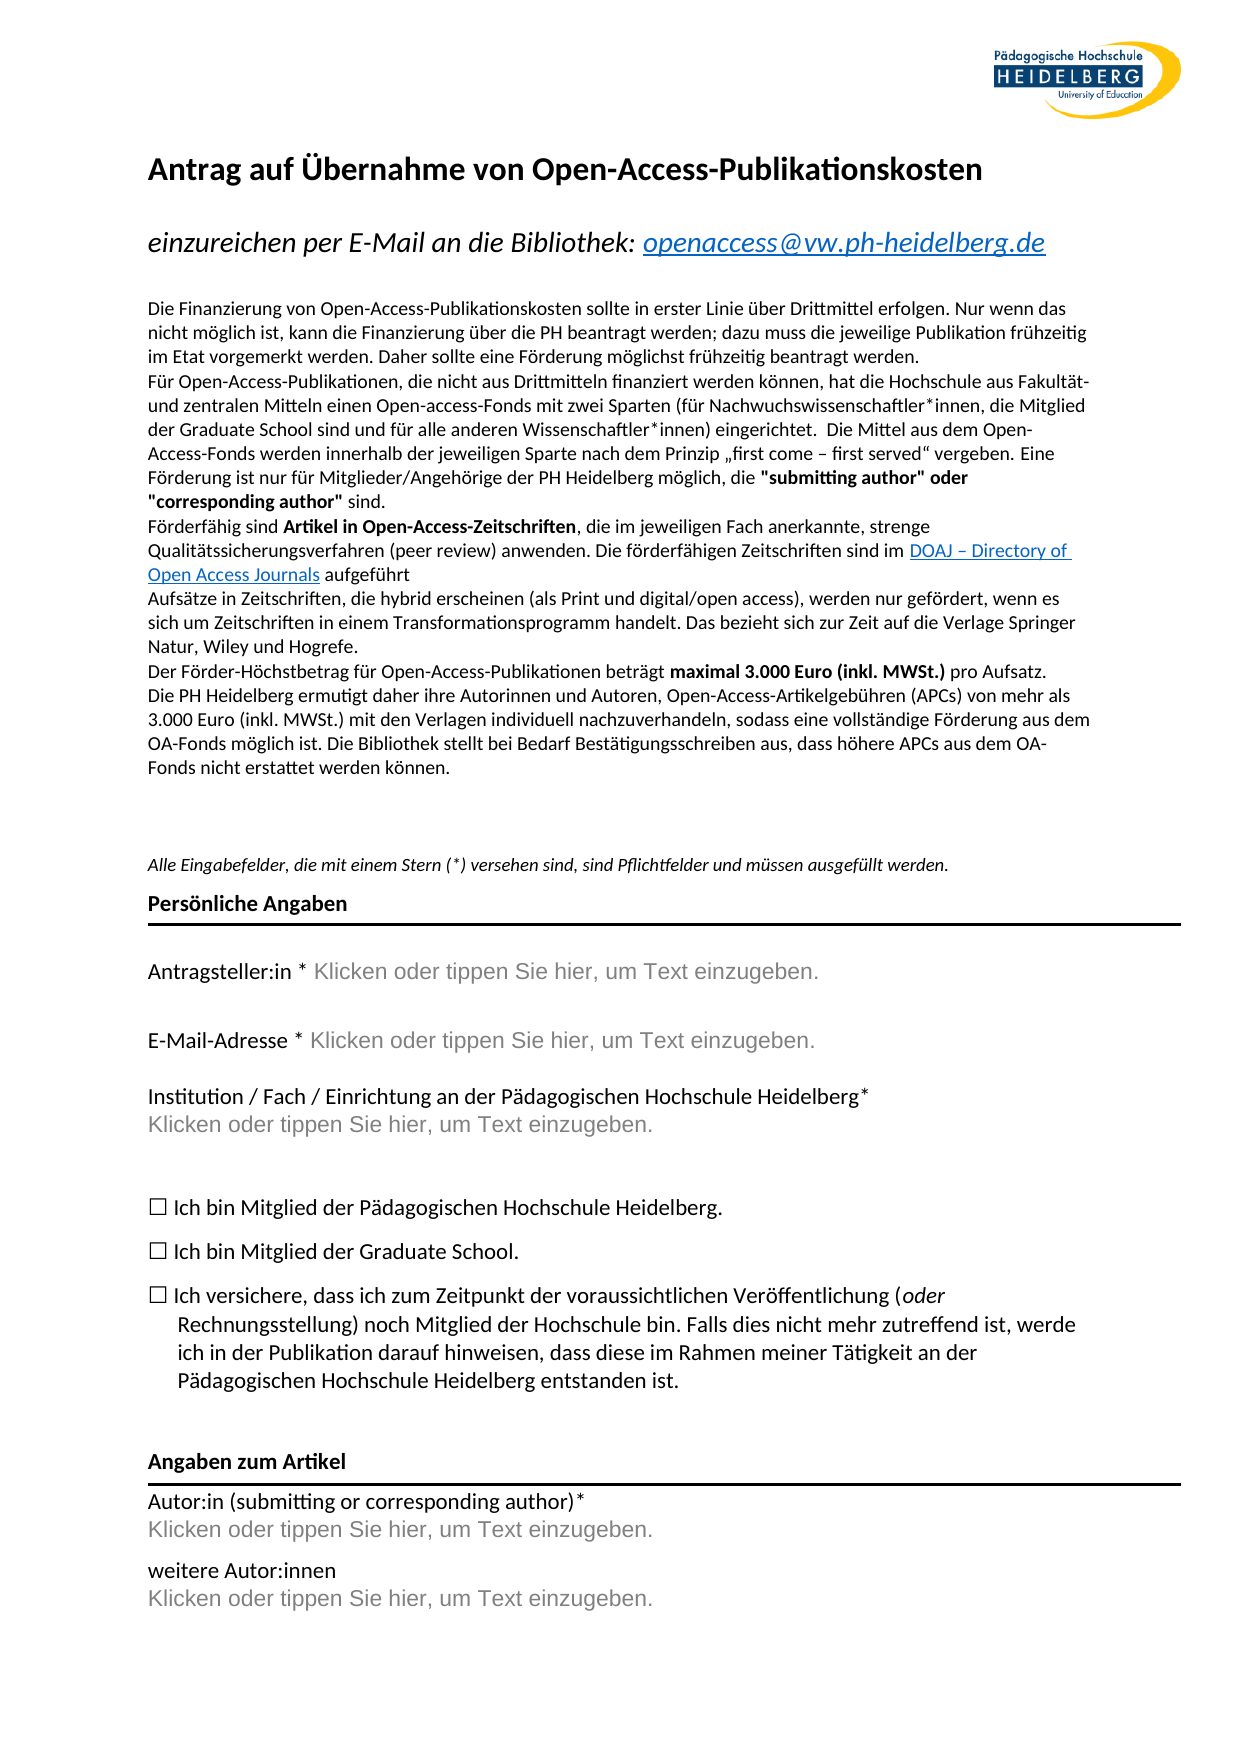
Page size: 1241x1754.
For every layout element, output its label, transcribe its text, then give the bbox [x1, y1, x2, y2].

text Persönliche Angaben [148, 889, 1093, 917]
text Förderfähig sind Artikel in Open-Access-Zeitschriften, die im jeweiligen Fach anerkannte, strenge Qualitätssicherungsverfahren (peer review) anwenden. Die förderfähigen Zeitschriften sind im DOAJ – Directory of Open Access Journals aufgeführt [148, 514, 1093, 586]
text Alle Eingabefelder, die mit einem Stern (*) versehen sind, sind Pflichtfelder und müssen ausgefüllt werden. [148, 853, 1093, 876]
text Autor:in (submitting or corresponding author)* [148, 1487, 1093, 1543]
text E-Mail-Adresse * Institution / Fach / Einrichtung an der Pädagogischen Hochschule Heidelberg* [148, 1026, 1093, 1138]
text weitere Autor:innen [148, 1556, 1093, 1612]
text Aufsätze in Zeitschriften, die hybrid erscheinen (als Print und digital/open access), werden nur gefördert, wenn es sich um Zeitschriften in einem Transformationsprogramm handelt. Das bezieht sich zur Zeit auf die Verlage Springer Natur, Wiley und Hogrefe. [148, 586, 1093, 659]
text Ich versichere, dass ich zum Zeitpunkt der voraussichtlichen Veröffentlichung (oder Rechnungsstellung) noch Mitglied der Hochschule bin. Falls dies nicht mehr zutreffend ist, werde ich in der Publikation darauf hinweisen, dass diese im Rahmen meiner Tätigkeit an der Pädagogischen Hochschule Heidelberg entstanden ist. [148, 1278, 1093, 1394]
text Antragsteller:in * [148, 929, 1093, 1013]
picture [976, 34, 1213, 129]
text Angaben zum Artikel [148, 1447, 1093, 1475]
text Ich bin Mitglied der Pädagogischen Hochschule Heidelberg. [148, 1191, 1093, 1222]
text Antrag auf Übernahme von Open-Access-Publikationskosten einzureichen per E-Mail an die Bibliothek: openaccess@vw.ph-heidelberg.de [148, 148, 1093, 259]
text Für Open-Access-Publikationen, die nicht aus Drittmitteln finanziert werden können, hat die Hochschule aus Fakultät- und zentralen Mitteln einen Open-access-Fonds mit zwei Sparten (für Nachwuchswissenschaftler*innen, die Mitglied der Graduate School sind und für alle anderen Wissenschaftler*innen) eingerichtet. Die Mittel aus dem Open-Access-Fonds werden innerhalb der jeweiligen Sparte nach dem Prinzip „first come – first served“ vergeben. Eine Förderung ist nur für Mitglieder/Angehörige der PH Heidelberg möglich, die "submitting author" oder "corresponding author" sind. [148, 369, 1093, 514]
text Ich bin Mitglied der Graduate School. [148, 1235, 1093, 1266]
text Der Förder-Höchstbetrag für Open-Access-Publikationen beträgt maximal 3.000 Euro (inkl. MWSt.) pro Aufsatz. Die PH Heidelberg ermutigt daher ihre Autorinnen und Autoren, Open-Access-Artikelgebühren (APCs) von mehr als 3.000 Euro (inkl. MWSt.) mit den Verlagen individuell nachzuverhandeln, sodass eine vollständige Förderung aus dem OA-Fonds möglich ist. Die Bibliothek stellt bei Bedarf Bestätigungsschreiben aus, dass höhere APCs aus dem OA-Fonds nicht erstattet werden können. [148, 659, 1093, 779]
text Die Finanzierung von Open-Access-Publikationskosten sollte in erster Linie über Drittmittel erfolgen. Nur wenn das nicht möglich ist, kann die Finanzierung über die PH beantragt werden; dazu muss die jeweilige Publikation frühzeitig im Etat vorgemerkt werden. Daher sollte eine Förderung möglichst frühzeitig beantragt werden. [148, 272, 1093, 369]
